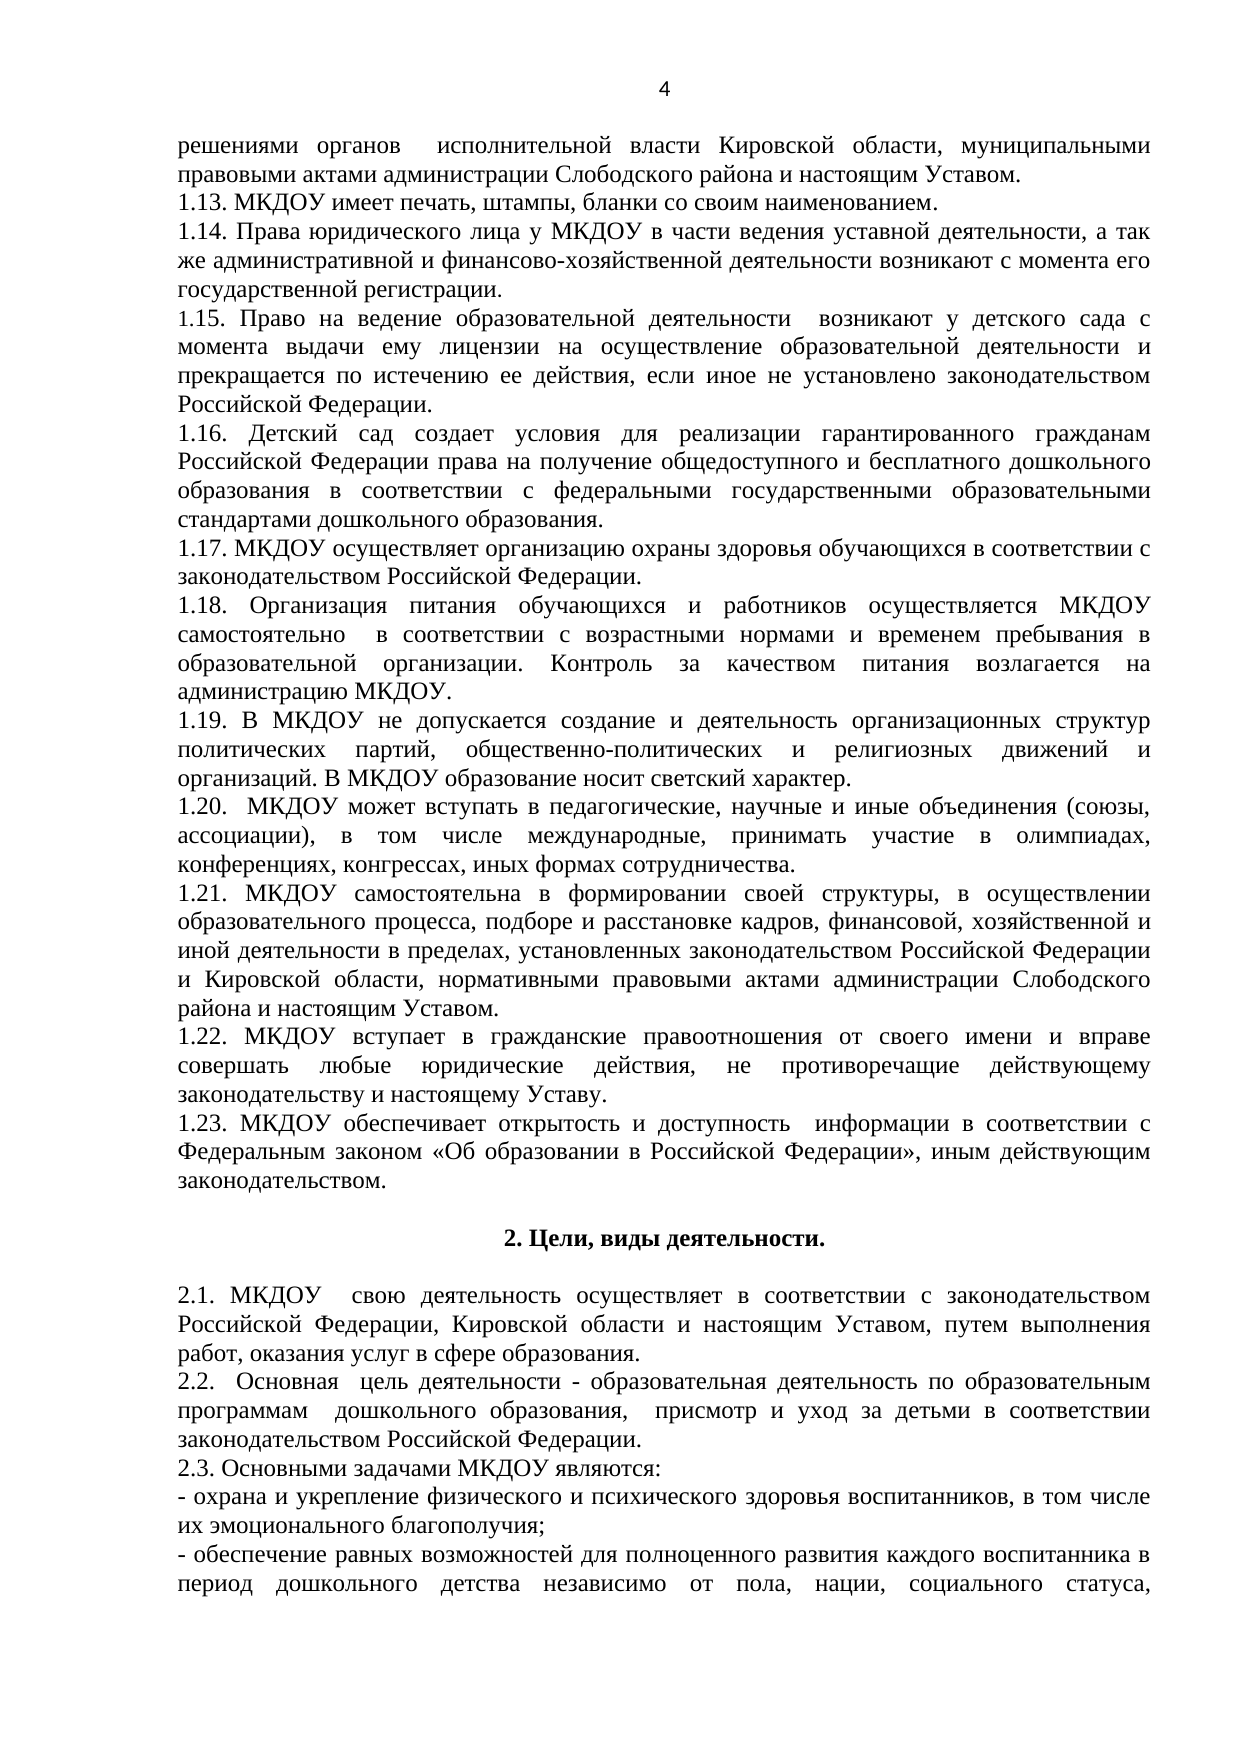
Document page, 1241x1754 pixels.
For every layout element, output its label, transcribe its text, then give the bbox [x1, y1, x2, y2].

text 1.23. МКДОУ обеспечивает открытость и доступность информации в соответствии с Федеральным законом «Об образовании в Российской Федерации», иным действующим законодательством. [177, 1108, 1152, 1194]
text 2. Цели, виды деятельности. [177, 1223, 1152, 1251]
text 1.20. МКДОУ может вступать в педагогические, научные и иные объединения (союзы, ассоциации), в том числе международные, принимать участие в олимпиадах, конференциях, конгрессах, иных формах сотрудничества. [177, 791, 1152, 878]
text 1.21. МКДОУ самостоятельна в формировании своей структуры, в осуществлении образовательного процесса, подборе и расстановке кадров, финансовой, хозяйственной и иной деятельности в пределах, установленных законодательством Российской Федерации и Кировской области, нормативными правовыми актами администрации Слободского района и настоящим Уставом. [177, 878, 1152, 1021]
text 1.13. МКДОУ имеет печать, штампы, бланки со своим наименованием. [177, 187, 1152, 216]
text 2.1. МКДОУ свою деятельность осуществляет в соответствии с законодательством Российской Федерации, Кировской области и настоящим Уставом, путем выполнения работ, оказания услуг в сфере образования. [177, 1280, 1152, 1366]
text 1.15. Право на ведение образовательной деятельности возникают у детского сада с момента выдачи ему лицензии на осуществление образовательной деятельности и прекращается по истечению ее действия, если иное не установлено законодательством Российской Федерации. [177, 303, 1152, 418]
text 1.19. В МКДОУ не допускается создание и деятельность организационных структур политических партий, общественно-политических и религиозных движений и организаций. В МКДОУ образование носит светский характер. [177, 705, 1152, 791]
text - охрана и укрепление физического и психического здоровья воспитанников, в том числе их эмоционального благополучия; [177, 1481, 1152, 1539]
text 2.2. Основная цель деятельности - образовательная деятельность по образовательным программам дошкольного образования, присмотр и уход за детьми в соответствии законодательством Российской Федерации. [177, 1366, 1152, 1453]
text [177, 1539, 1152, 1596]
text 2.3. Основными задачами МКДОУ являются: [177, 1453, 1152, 1481]
text 1.22. МКДОУ вступает в гражданские правоотношения от своего имени и вправе совершать любые юридические действия, не противоречащие действующему законодательству и настоящему Уставу. [177, 1021, 1152, 1108]
text 1.17. МКДОУ осуществляет организацию охраны здоровья обучающихся в соответствии с законодательством Российской Федерации. [177, 533, 1152, 590]
text 1.14. Права юридического лица у МКДОУ в части ведения уставной деятельности, а так же административной и финансово-хозяйственной деятельности возникают с момента его государственной регистрации. [177, 216, 1152, 303]
text 1.18. Организация питания обучающихся и работников осуществляется МКДОУ самостоятельно в соответствии с возрастными нормами и временем пребывания в образовательной организации. Контроль за качеством питания возлагается на администрацию МКДОУ. [177, 590, 1152, 705]
text 1.16. Детский сад создает условия для реализации гарантированного гражданам Российской Федерации права на получение общедоступного и бесплатного дошкольного образования в соответствии с федеральными государственными образовательными стандартами дошкольного образования. [177, 418, 1152, 533]
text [177, 130, 1152, 187]
